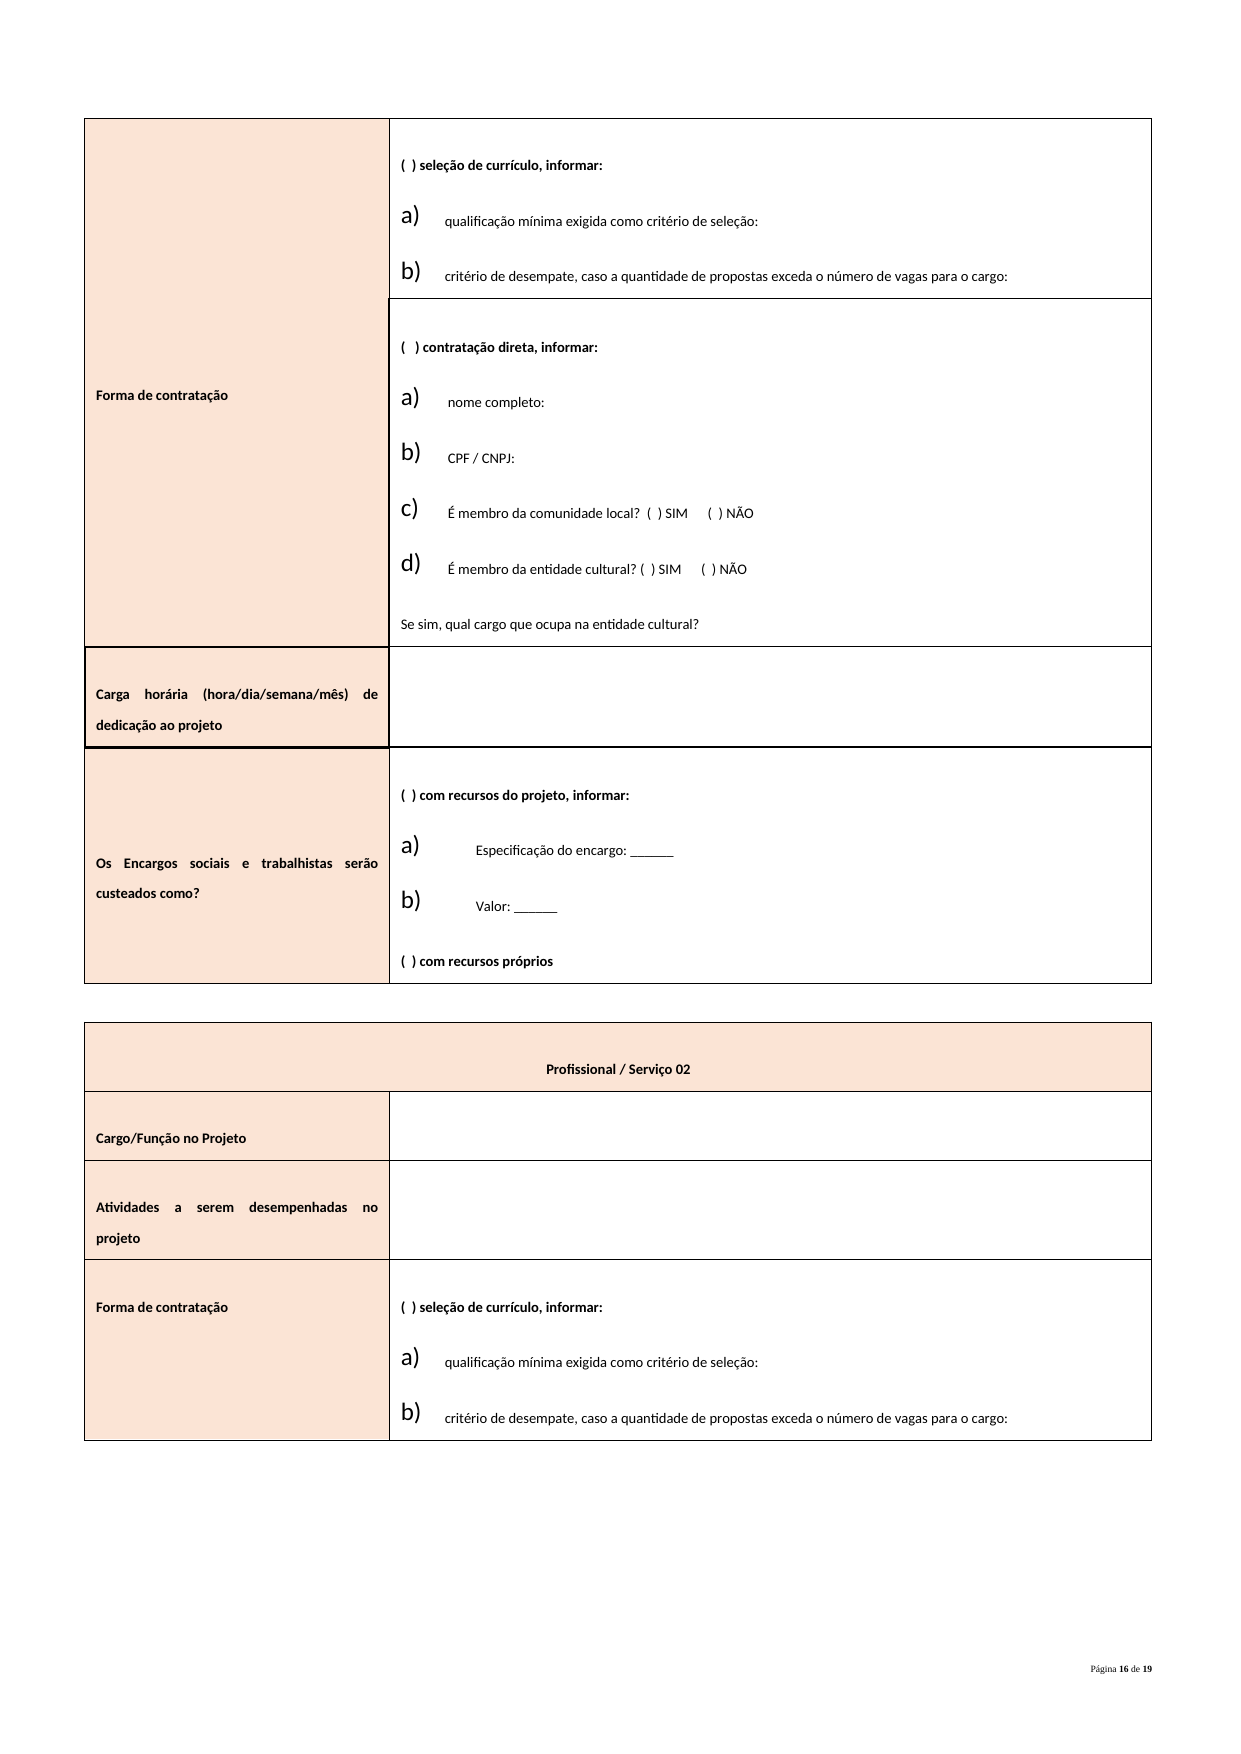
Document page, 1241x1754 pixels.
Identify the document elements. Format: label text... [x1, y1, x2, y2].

table_cell [390, 1161, 1151, 1259]
table_cell ( ) seleção de currículo, informar: qualificação mínima exigida como critério de seleção: critério de desempate, caso a quantidade de propostas exceda o número de vagas para o cargo: [390, 119, 1151, 298]
table_cell Forma de contratação [85, 119, 389, 646]
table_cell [85, 1260, 389, 1439]
table_cell ( ) com recursos do projeto, informar: Especificação do encargo: ______ Valor: ______ ( ) com recursos próprios [390, 748, 1151, 983]
table_cell Os Encargos sociais e trabalhistas serão custeados como? [85, 749, 389, 983]
table_cell Cargo/Função no Projeto [85, 1092, 389, 1160]
table_header Profissional / Serviço 02 [85, 1023, 1151, 1091]
table_cell [390, 1092, 1151, 1160]
table_cell Carga horária (hora/dia/semana/mês) de dedicação ao projeto [86, 648, 388, 746]
table_cell ( ) contratação direta, informar: nome completo: CPF / CNPJ: É membro da comunidade local? ( ) SIM ( ) NÃO É membro da entidade cultural? ( ) SIM ( ) NÃO Se sim, qual cargo que ocupa na entidade cultural? [390, 299, 1151, 646]
table_cell [390, 647, 1151, 746]
table_cell Atividades a serem desempenhadas no projeto [85, 1161, 389, 1259]
table_cell ( ) seleção de currículo, informar: qualificação mínima exigida como critério de seleção: critério de desempate, caso a quantidade de propostas exceda o número de vagas para o cargo: [390, 1260, 1151, 1439]
